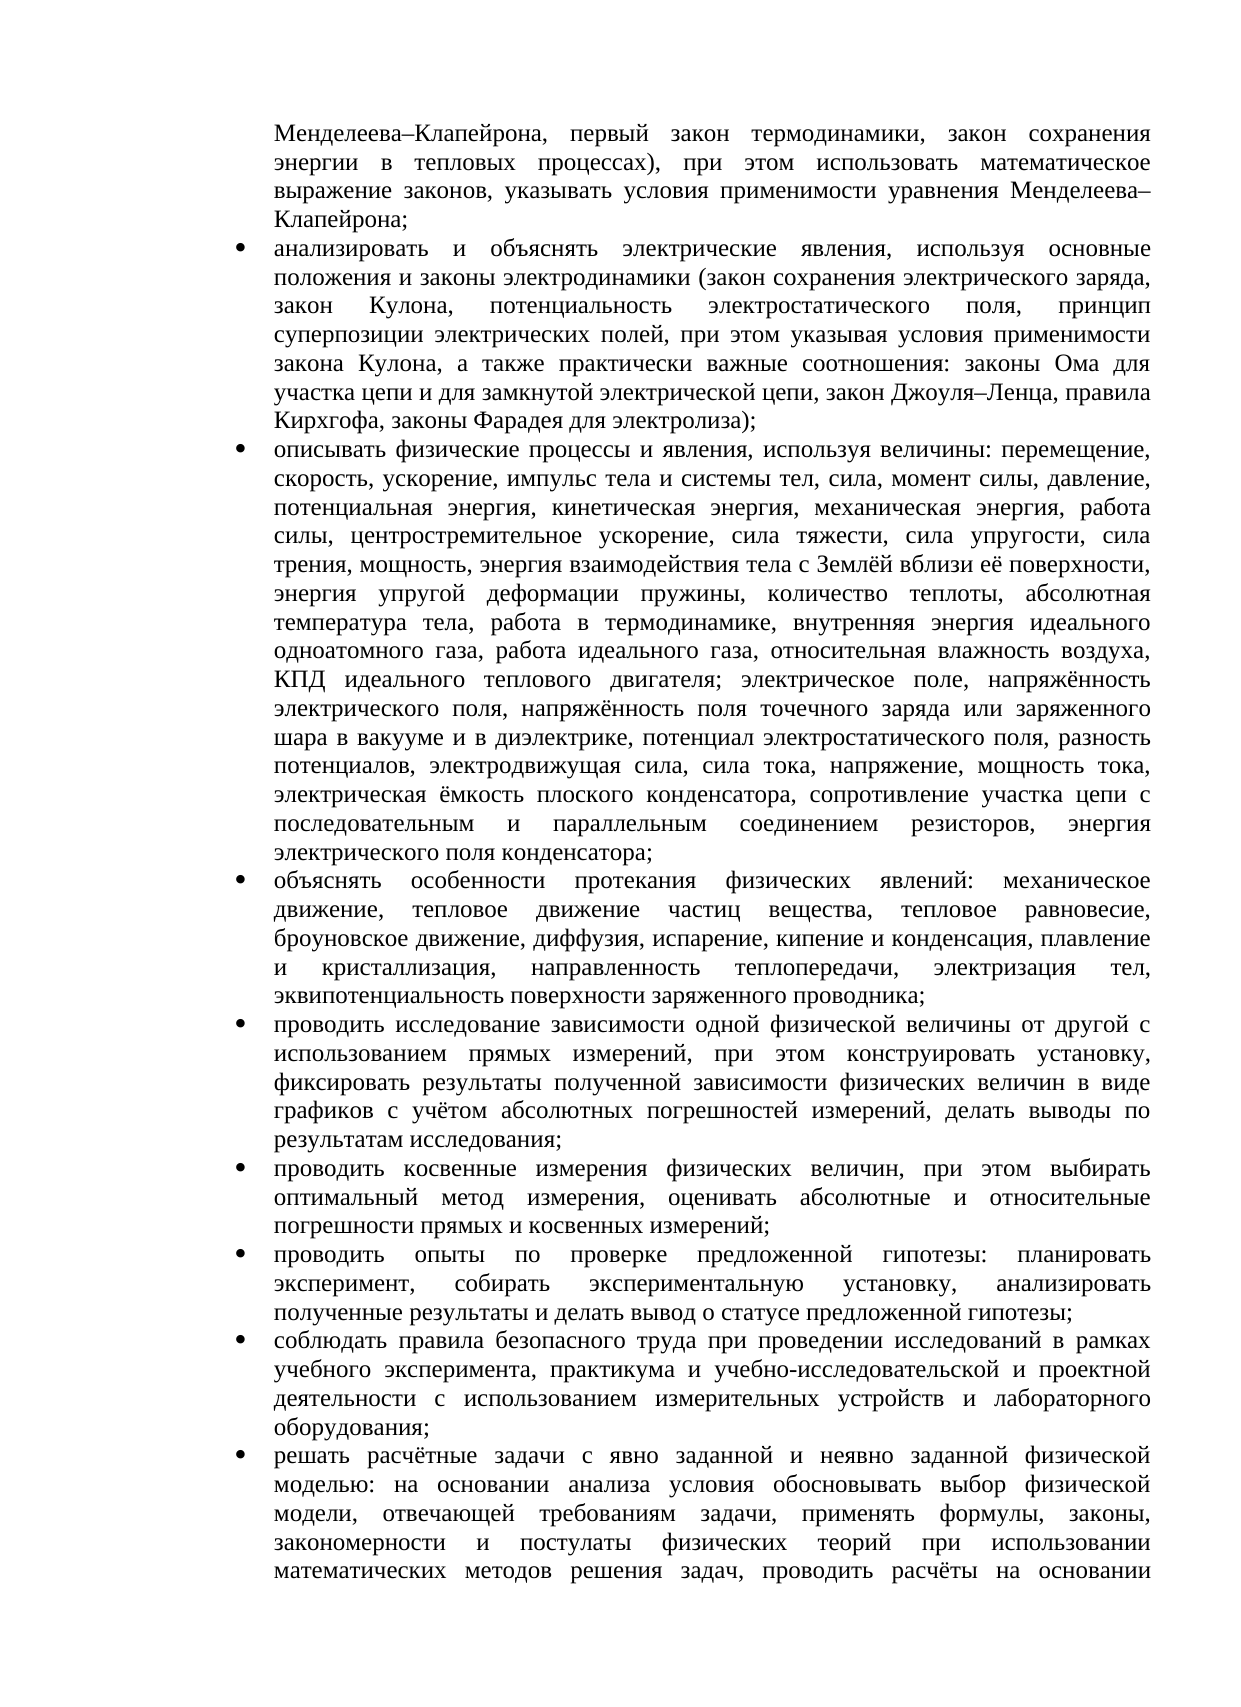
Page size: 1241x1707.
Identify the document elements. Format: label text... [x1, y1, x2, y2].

list анализировать и объяснять электрические явления, используя основные положения и законы электродинамики (закон сохранения электрического заряда, закон Кулона, потенциальность электростатического поля, принцип суперпозиции электрических полей, при этом указывая условия применимости закона Кулона, а также практически важные соотношения: законы Ома для участка цепи и для замкнутой электрической цепи, закон Джоуля–Ленца, правила Кирхгофа, законы Фарадея для электролиза); [236, 233, 1152, 434]
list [236, 1441, 1152, 1584]
list соблюдать правила безопасного труда при проведении исследований в рамках учебного эксперимента, практикума и учебно-исследовательской и проектной деятельности с использованием измерительных устройств и лабораторного оборудования; [236, 1326, 1152, 1441]
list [236, 118, 1152, 233]
list объяснять особенности протекания физических явлений: механическое движение, тепловое движение частиц вещества, тепловое равновесие, броуновское движение, диффузия, испарение, кипение и конденсация, плавление и кристаллизация, направленность теплопередачи, электризация тел, эквипотенциальность поверхности заряженного проводника; [236, 866, 1152, 1009]
list описывать физические процессы и явления, используя величины: перемещение, скорость, ускорение, импульс тела и системы тел, сила, момент силы, давление, потенциальная энергия, кинетическая энергия, механическая энергия, работа силы, центростремительное ускорение, сила тяжести, сила упругости, сила трения, мощность, энергия взаимодействия тела с Землёй вблизи её поверхности, энергия упругой деформации пружины, количество теплоты, абсолютная температура тела, работа в термодинамике, внутренняя энергия идеального одноатомного газа, работа идеального газа, относительная влажность воздуха, КПД идеального теплового двигателя; электрическое поле, напряжённость электрического поля, напряжённость поля точечного заряда или заряженного шара в вакууме и в диэлектрике, потенциал электростатического поля, разность потенциалов, электродвижущая сила, сила тока, напряжение, мощность тока, электрическая ёмкость плоского конденсатора, сопротивление участка цепи с последовательным и параллельным соединением резисторов, энергия электрического поля конденсатора; [236, 434, 1152, 866]
list проводить косвенные измерения физических величин, при этом выбирать оптимальный метод измерения, оценивать абсолютные и относительные погрешности прямых и косвенных измерений; [236, 1153, 1152, 1239]
list проводить опыты по проверке предложенной гипотезы: планировать эксперимент, собирать экспериментальную установку, анализировать полученные результаты и делать вывод о статусе предложенной гипотезы; [236, 1239, 1152, 1326]
list проводить исследование зависимости одной физической величины от другой с использованием прямых измерений, при этом конструировать установку, фиксировать результаты полученной зависимости физических величин в виде графиков с учётом абсолютных погрешностей измерений, делать выводы по результатам исследования; [236, 1009, 1152, 1153]
